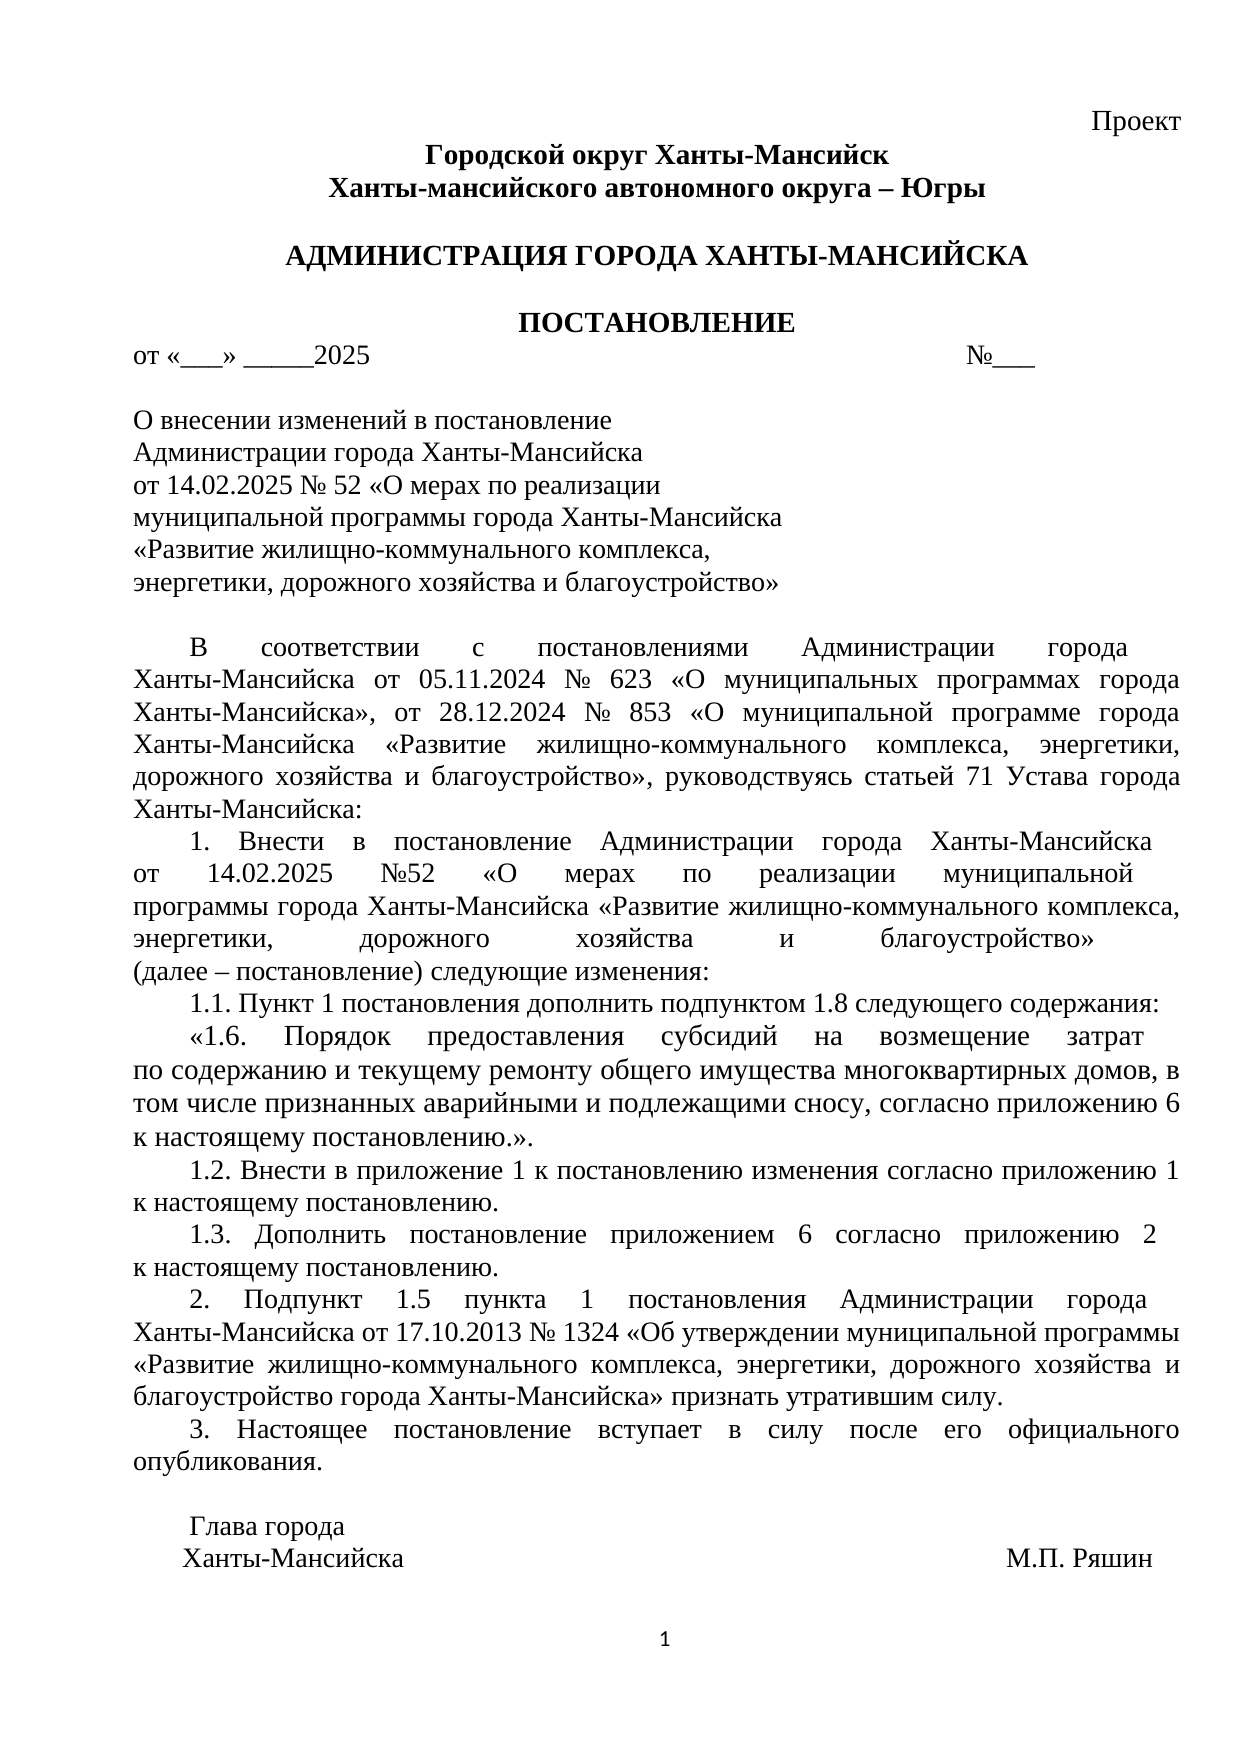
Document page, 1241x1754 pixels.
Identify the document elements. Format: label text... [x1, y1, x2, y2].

text от «___» _____2025 №___ [133, 338, 1181, 371]
text Городской округ Ханты-Мансийск [133, 137, 1181, 171]
text 2. Подпункт 1.5 пункта 1 постановления Администрации города Ханты-Мансийска от 17.10.2013 № 1324 «Об утверждении муниципальной программы «Развитие жилищно-коммунального комплекса, энергетики, дорожного хозяйства и благоустройство города Ханты-Мансийска» признать утратившим силу. [133, 1282, 1181, 1412]
text энергетики, дорожного хозяйства и благоустройство» [133, 565, 1181, 597]
text Проект [133, 103, 1181, 137]
text муниципальной программы города Ханты-Мансийска [133, 500, 1181, 533]
text 1.1. Пункт 1 постановления дополнить подпунктом 1.8 следующего содержания: [133, 986, 1181, 1018]
text В соответствии с постановлениями Администрации города Ханты-Мансийска от 05.11.2024 № 623 «О муниципальных программах города Ханты-Мансийска», от 28.12.2024 № 853 «О муниципальной программе города Ханты-Мансийска «Развитие жилищно-коммунального комплекса, энергетики, дорожного хозяйства и благоустройство», руководствуясь статьей 71 Устава города Ханты-Мансийска: [133, 630, 1181, 824]
text АДМИНИСТРАЦИЯ ГОРОДА ХАНТЫ-МАНСИЙСКА [133, 238, 1181, 271]
text О внесении изменений в постановление [133, 403, 1181, 435]
text Глава города [133, 1509, 1181, 1541]
text Ханты-Мансийска М.П. Ряшин [133, 1541, 1181, 1574]
text «1.6. Порядок предоставления субсидий на возмещение затрат по содержанию и текущему ремонту общего имущества многоквартирных домов, в том числе признанных аварийными и подлежащими сносу, согласно приложению 6 к настоящему постановлению.». [133, 1018, 1181, 1153]
text ПОСТАНОВЛЕНИЕ [133, 305, 1181, 338]
text 1. Внести в постановление Администрации города Ханты-Мансийска от 14.02.2025 №52 «О мерах по реализации муниципальной программы города Ханты-Мансийска «Развитие жилищно-коммунального комплекса, энергетики, дорожного хозяйства и благоустройство» (далее – постановление) следующие изменения: [133, 824, 1181, 986]
text Ханты-мансийского автономного округа – Югры [133, 171, 1181, 204]
text 1.2. Внести в приложение 1 к постановлению изменения согласно приложению 1 к настоящему постановлению. [133, 1153, 1181, 1217]
text Администрации города Ханты-Мансийска [133, 435, 1181, 468]
text «Развитие жилищно-коммунального комплекса, [133, 533, 1181, 565]
text 3. Настоящее постановление вступает в силу после его официального опубликования. [133, 1412, 1181, 1477]
text от 14.02.2025 № 52 «О мерах по реализации [133, 468, 1181, 500]
text 1.3. Дополнить постановление приложением 6 согласно приложению 2 к настоящему постановлению. [133, 1217, 1181, 1282]
